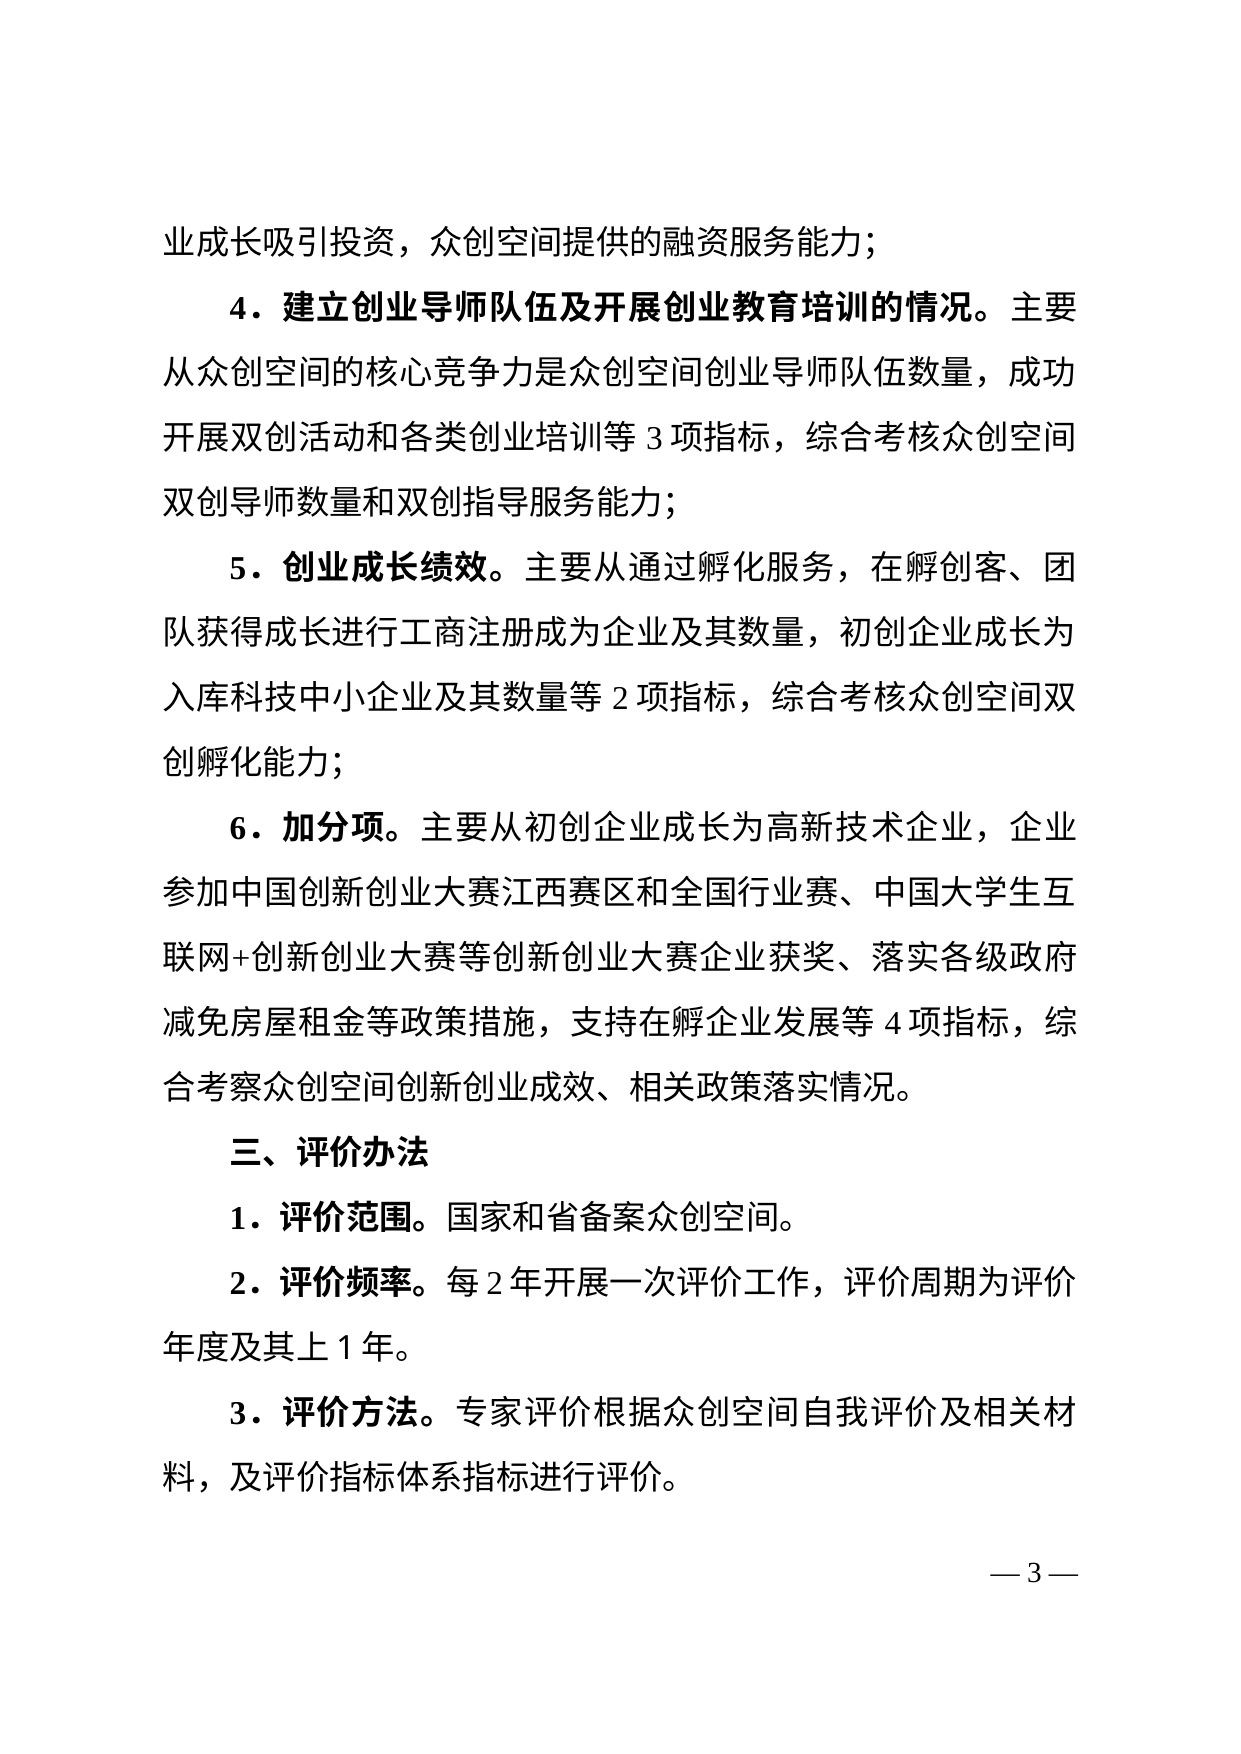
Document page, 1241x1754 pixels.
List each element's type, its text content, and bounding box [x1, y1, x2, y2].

text 2．评价频率。每2年开展一次评价工作，评价周期为评价年度及其上1年。 [162, 1247, 1078, 1377]
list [162, 207, 1078, 272]
text 3．评价方法。专家评价根据众创空间自我评价及相关材料，及评价指标体系指标进行评价。 [162, 1377, 1078, 1507]
text 6．加分项。主要从初创企业成长为高新技术企业，企业参加中国创新创业大赛江西赛区和全国行业赛、中国大学生互联网+创新创业大赛等创新创业大赛企业获奖、落实各级政府减免房屋租金等政策措施，支持在孵企业发展等4项指标，综合考察众创空间创新创业成效、相关政策落实情况。 [162, 792, 1078, 1117]
text 三、评价办法 [162, 1117, 1078, 1182]
list 4．建立创业导师队伍及开展创业教育培训的情况。主要从众创空间的核心竞争力是众创空间创业导师队伍数量，成功开展双创活动和各类创业培训等3项指标，综合考核众创空间双创导师数量和双创指导服务能力； [162, 272, 1078, 532]
list 5．创业成长绩效。主要从通过孵化服务，在孵创客、团队获得成长进行工商注册成为企业及其数量，初创企业成长为入库科技中小企业及其数量等2项指标，综合考核众创空间双创孵化能力； [162, 532, 1078, 792]
text 1．评价范围。国家和省备案众创空间。 [162, 1182, 1078, 1247]
